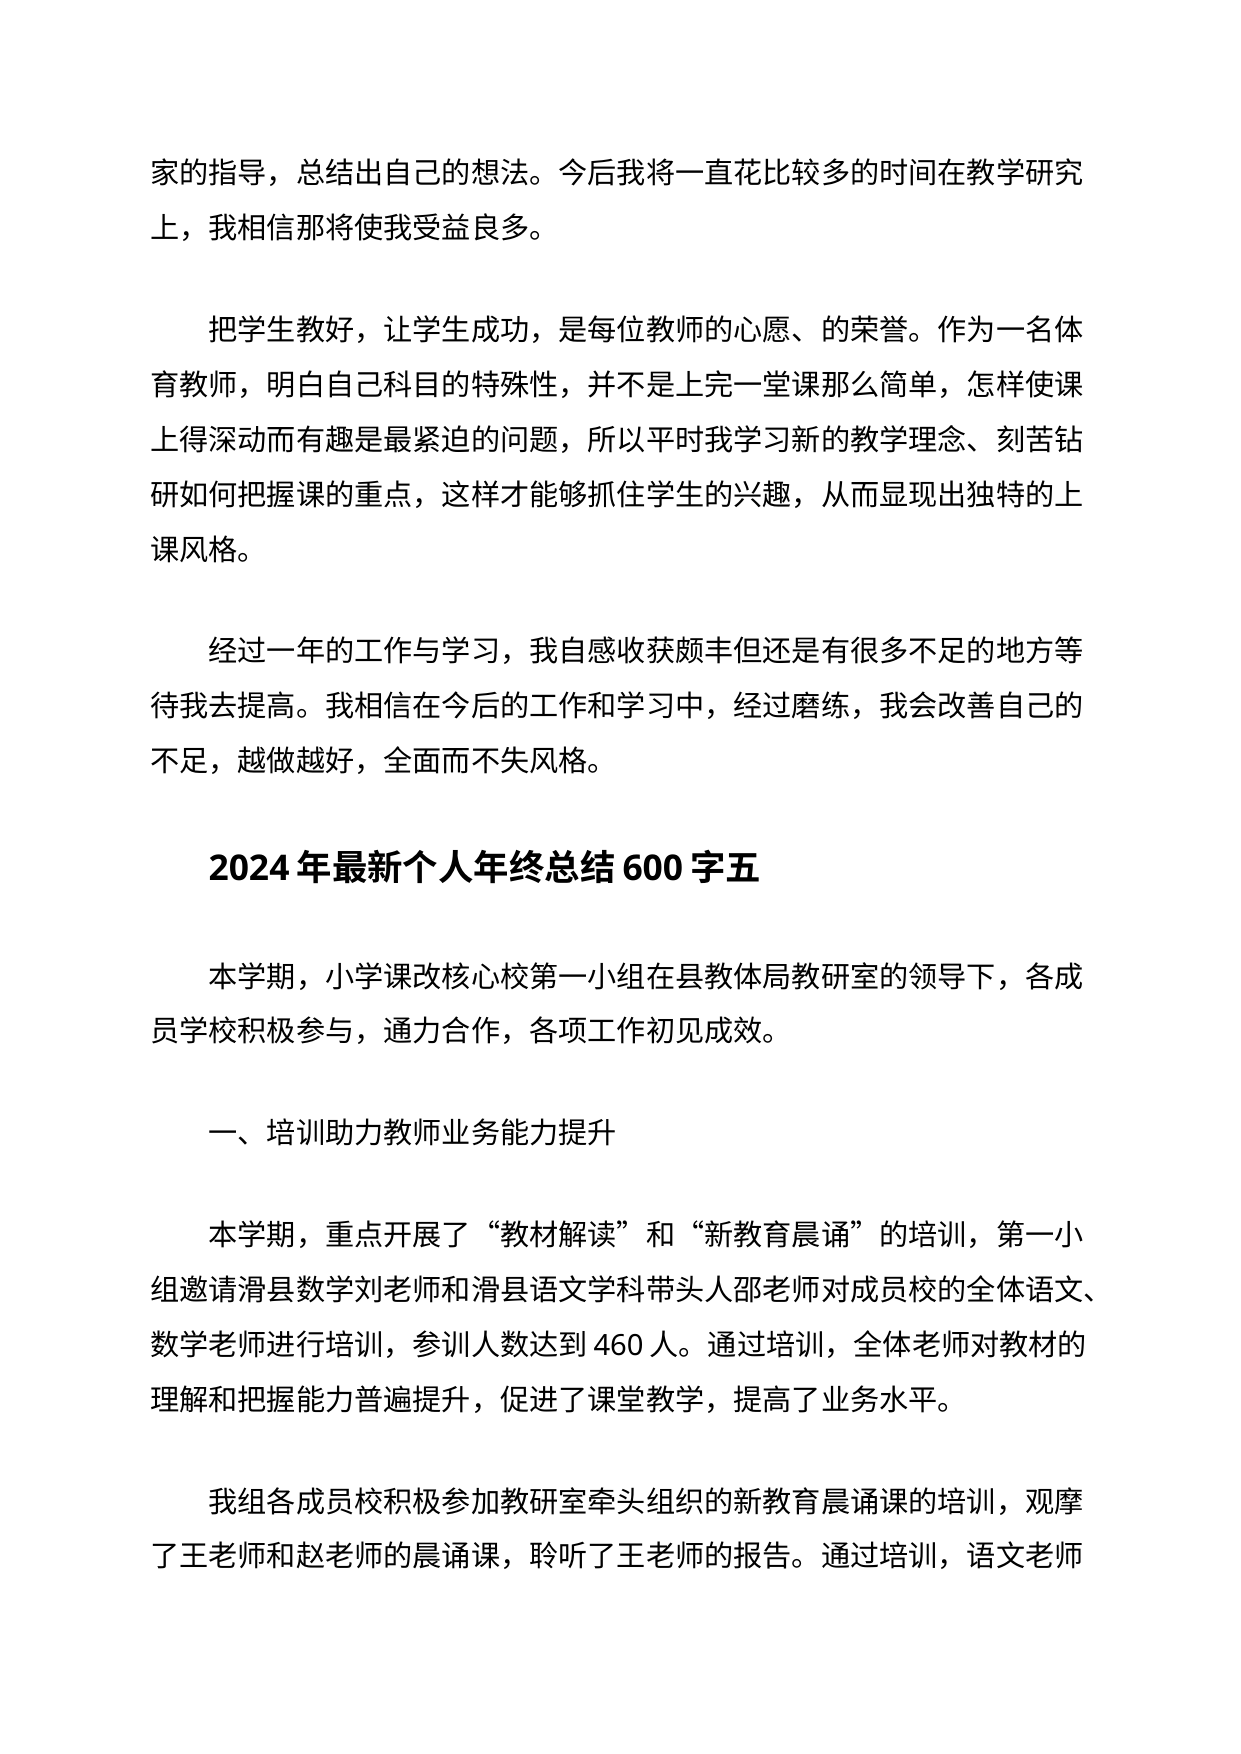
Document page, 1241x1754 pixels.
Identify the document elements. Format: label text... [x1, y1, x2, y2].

text 把学生教好，让学生成功，是每位教师的心愿、的荣誉。作为一名体育教师，明白自己科目的特殊性，并不是上完一堂课那么简单，怎样使课上得深动而有趣是最紧迫的问题，所以平时我学习新的教学理念、刻苦钻研如何把握课的重点，这样才能够抓住学生的兴趣，从而显现出独特的上课风格。 [150, 307, 1090, 568]
text 本学期，重点开展了“教材解读”和“新教育晨诵”的培训，第一小组邀请滑县数学刘老师和滑县语文学科带头人邵老师对成员校的全体语文、数学老师进行培训，参训人数达到460人。通过培训，全体老师对教材的理解和把握能力普遍提升，促进了课堂教学，提高了业务水平。 [150, 1212, 1090, 1419]
text 一、培训助力教师业务能力提升 [150, 1110, 1090, 1152]
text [150, 150, 1090, 247]
text 2024年最新个人年终总结600字五 [150, 839, 1090, 891]
text 经过一年的工作与学习，我自感收获颇丰但还是有很多不足的地方等待我去提高。我相信在今后的工作和学习中，经过磨练，我会改善自己的不足，越做越好，全面而不失风格。 [150, 628, 1090, 780]
text 本学期，小学课改核心校第一小组在县教体局教研室的领导下，各成员学校积极参与，通力合作，各项工作初见成效。 [150, 953, 1090, 1050]
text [150, 1478, 1090, 1575]
